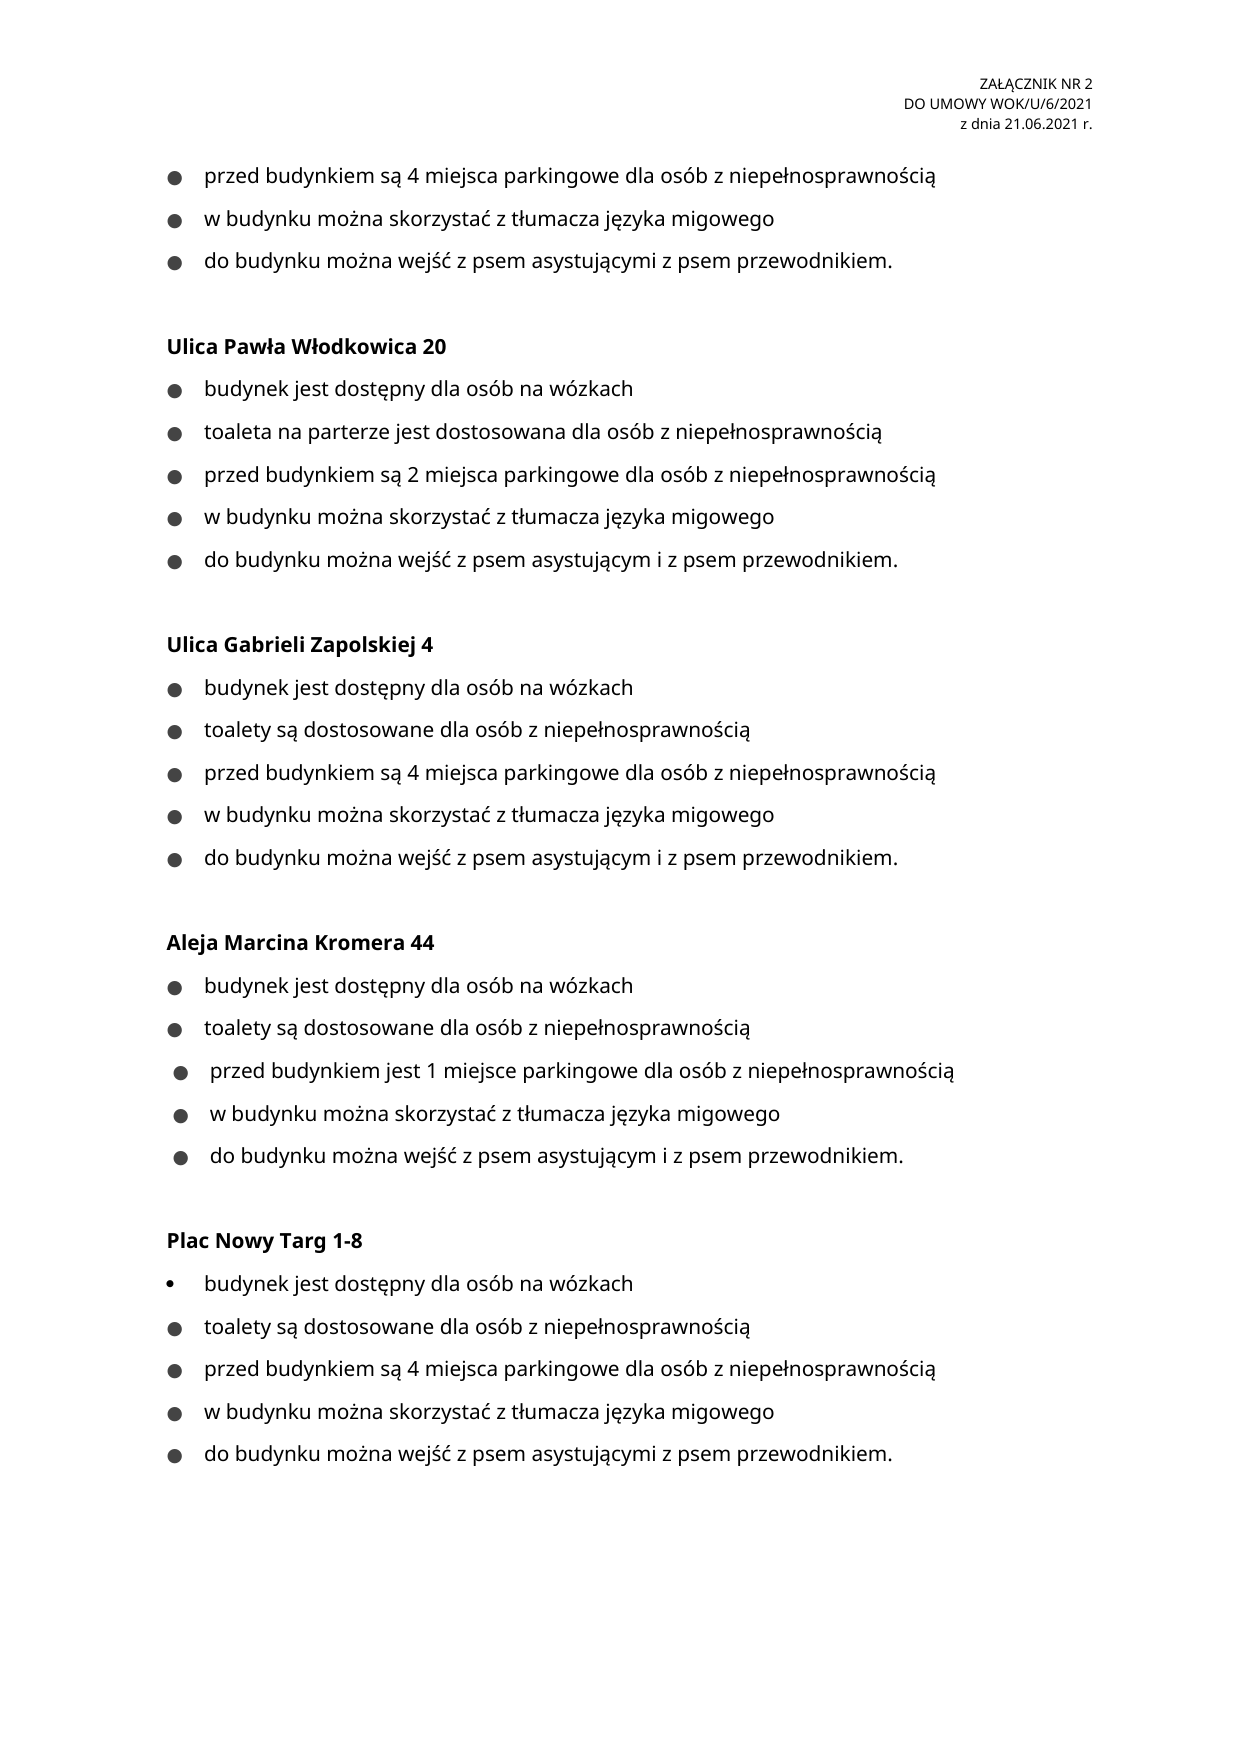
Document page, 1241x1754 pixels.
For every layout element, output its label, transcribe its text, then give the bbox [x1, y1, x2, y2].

list do budynku można wejść z psem asystującym i z psem przewodnikiem. [166, 843, 1093, 872]
list w budynku można skorzystać z tłumacza języka migowego [166, 502, 1093, 531]
list toalety są dostosowane dla osób z niepełnosprawnością [166, 1013, 1093, 1042]
list do budynku można wejść z psem asystującymi z psem przewodnikiem. [166, 247, 1093, 275]
list przed budynkiem są 4 miejsca parkingowe dla osób z niepełnosprawnością [166, 161, 1093, 190]
subtitle Aleja Marcina Kromera 44 [166, 928, 1093, 957]
list do budynku można wejść z psem asystującym i z psem przewodnikiem. [166, 545, 1093, 573]
list w budynku można skorzystać z tłumacza języka migowego [166, 801, 1093, 829]
list do budynku można wejść z psem asystującymi z psem przewodnikiem. [166, 1439, 1093, 1468]
list przed budynkiem są 2 miejsca parkingowe dla osób z niepełnosprawnością [166, 460, 1093, 488]
list do budynku można wejść z psem asystującym i z psem przewodnikiem. [172, 1141, 1093, 1170]
list toalety są dostosowane dla osób z niepełnosprawnością [166, 1312, 1093, 1340]
list w budynku można skorzystać z tłumacza języka migowego [166, 1397, 1093, 1425]
list przed budynkiem są 4 miejsca parkingowe dla osób z niepełnosprawnością [166, 1354, 1093, 1383]
list budynek jest dostępny dla osób na wózkach [166, 374, 1093, 403]
list przed budynkiem są 4 miejsca parkingowe dla osób z niepełnosprawnością [166, 758, 1093, 786]
subtitle Ulica Pawła Włodkowica 20 [166, 332, 1093, 360]
list budynek jest dostępny dla osób na wózkach [166, 673, 1093, 701]
list przed budynkiem jest 1 miejsce parkingowe dla osób z niepełnosprawnością [172, 1056, 1093, 1084]
list budynek jest dostępny dla osób na wózkach [166, 971, 1093, 999]
subtitle Plac Nowy Targ 1-8 [166, 1227, 1093, 1255]
list w budynku można skorzystać z tłumacza języka migowego [166, 204, 1093, 232]
list toaleta na parterze jest dostosowana dla osób z niepełnosprawnością [166, 417, 1093, 446]
subtitle Ulica Gabrieli Zapolskiej 4 [166, 630, 1093, 658]
list toalety są dostosowane dla osób z niepełnosprawnością [166, 715, 1093, 744]
list w budynku można skorzystać z tłumacza języka migowego [172, 1099, 1093, 1127]
list budynek jest dostępny dla osób na wózkach [166, 1269, 1093, 1298]
